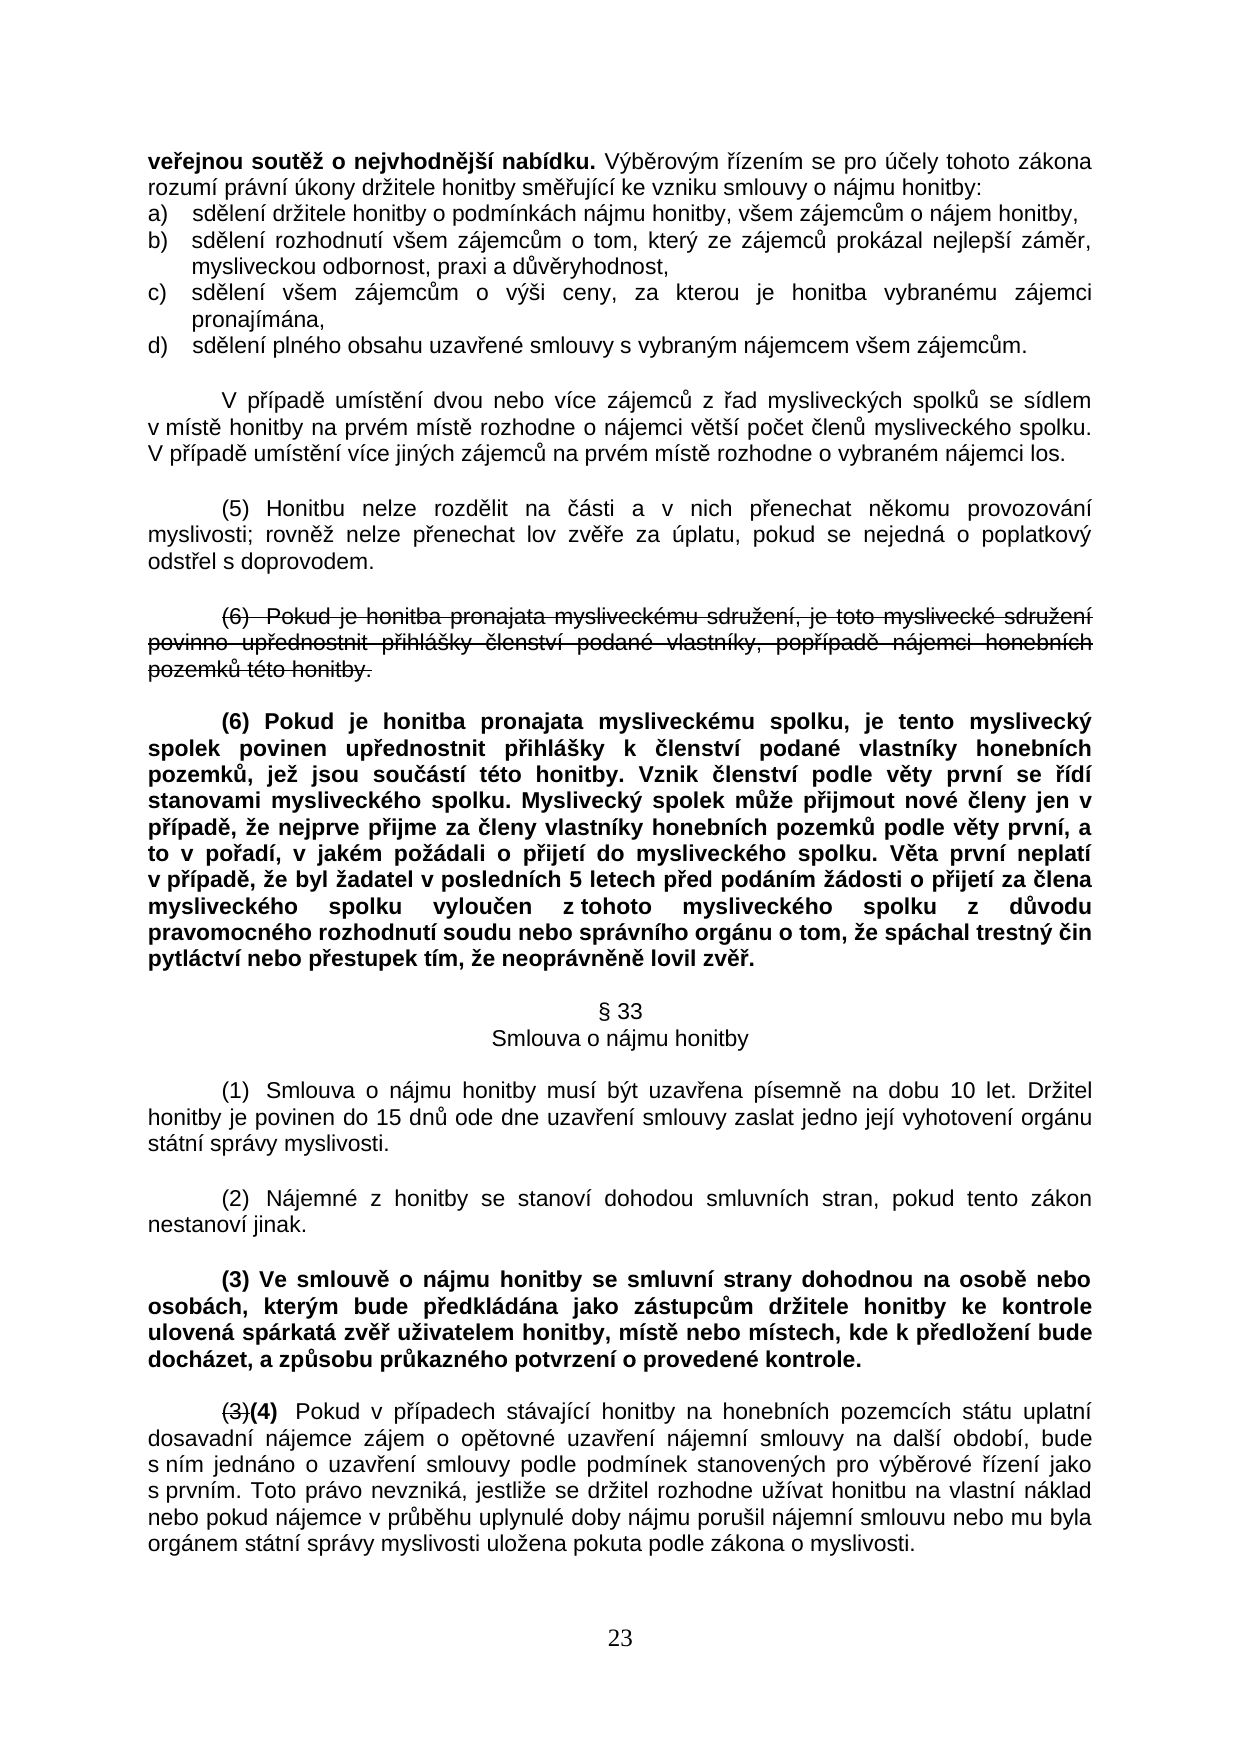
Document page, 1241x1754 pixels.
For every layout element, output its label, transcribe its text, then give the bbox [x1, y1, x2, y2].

text (6) Pokud je honitba pronajata mysliveckému sdružení, je toto myslivecké sdružení povinno upřednostnit přihlášky členství podané vlastníky, popřípadě nájemci honebních pozemků této honitby. [148, 603, 1093, 643]
text V případě umístění dvou nebo více zájemců z řad mysliveckých spolků se sídlem v místě honitby na prvém místě rozhodne o nájemci větší počet členů mysliveckého spolku. V případě umístění více jiných zájemců na prvém místě rozhodne o vybraném nájemci los. [148, 387, 1093, 466]
text c) sdělení všem zájemcům o výši ceny, za kterou je honitba vybranému zájemci pronajímána, [148, 279, 1093, 332]
text (6) Pokud je honitba pronajata mysliveckému sdružení, je toto myslivecké sdružení povinno upřednostnit přihlášky členství podané vlastníky, popřípadě nájemci honebních pozemků této honitby. [148, 645, 1093, 682]
text Smlouva o nájmu honitby [148, 1024, 1093, 1051]
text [148, 148, 1093, 200]
text (1) Smlouva o nájmu honitby musí být uzavřena písemně na dobu 10 let. Držitel honitby je povinen do 15 dnů ode dne uzavření smlouvy zaslat jedno její vyhotovení orgánu státní správy myslivosti. [148, 1077, 1093, 1156]
text b) sdělení rozhodnutí všem zájemcům o tom, který ze zájemců prokázal nejlepší záměr, mysliveckou odbornost, praxi a důvěryhodnost, [148, 227, 1093, 279]
text a) sdělení držitele honitby o podmínkách nájmu honitby, všem zájemcům o nájem honitby, [148, 200, 1093, 227]
text (2) Nájemné z honitby se stanoví dohodou smluvních stran, pokud tento zákon nestanoví jinak. [148, 1185, 1093, 1238]
text (3)(4) Pokud v případech stávající honitby na honebních pozemcích státu uplatní dosavadní nájemce zájem o opětovné uzavření nájemní smlouvy na další období, bude s ním jednáno o uzavření smlouvy podle podmínek stanovených pro výběrové řízení jako s prvním. Toto právo nevzniká, jestliže se držitel rozhodne užívat honitbu na vlastní náklad nebo pokud nájemce v průběhu uplynulé doby nájmu porušil nájemní smlouvu nebo mu byla orgánem státní správy myslivosti uložena pokuta podle zákona o myslivosti. [148, 1398, 1093, 1556]
text (3) Ve smlouvě o nájmu honitby se smluvní strany dohodnou na osobě nebo osobách, kterým bude předkládána jako zástupcům držitele honitby ke kontrole ulovená spárkatá zvěř uživatelem honitby, místě nebo místech, kde k předložení bude docházet, a způsobu průkazného potvrzení o provedené kontrole. [148, 1266, 1093, 1372]
text § 33 [148, 998, 1093, 1024]
text (5) Honitbu nelze rozdělit na části a v nich přenechat někomu provozování myslivosti; rovněž nelze přenechat lov zvěře za úplatu, pokud se nejedná o poplatkový odstřel s doprovodem. [148, 495, 1093, 574]
text (6) Pokud je honitba pronajata mysliveckému spolku, je tento myslivecký spolek povinen upřednostnit přihlášky k členství podané vlastníky honebních pozemků, jež jsou součástí této honitby. Vznik členství podle věty první se řídí stanovami mysliveckého spolku. Myslivecký spolek může přijmout nové členy jen v případě, že nejprve přijme za členy vlastníky honebních pozemků podle věty první, a to v pořadí, v jakém požádali o přijetí do mysliveckého spolku. Věta první neplatí v případě, že byl žadatel v posledních 5 letech před podáním žádosti o přijetí za člena mysliveckého spolku vyloučen z tohoto mysliveckého spolku z důvodu pravomocného rozhodnutí soudu nebo správního orgánu o tom, že spáchal trestný čin pytláctví nebo přestupek tím, že neoprávněně lovil zvěř. [148, 708, 1093, 972]
text d) sdělení plného obsahu uzavřené smlouvy s vybraným nájemcem všem zájemcům. [148, 332, 1093, 358]
